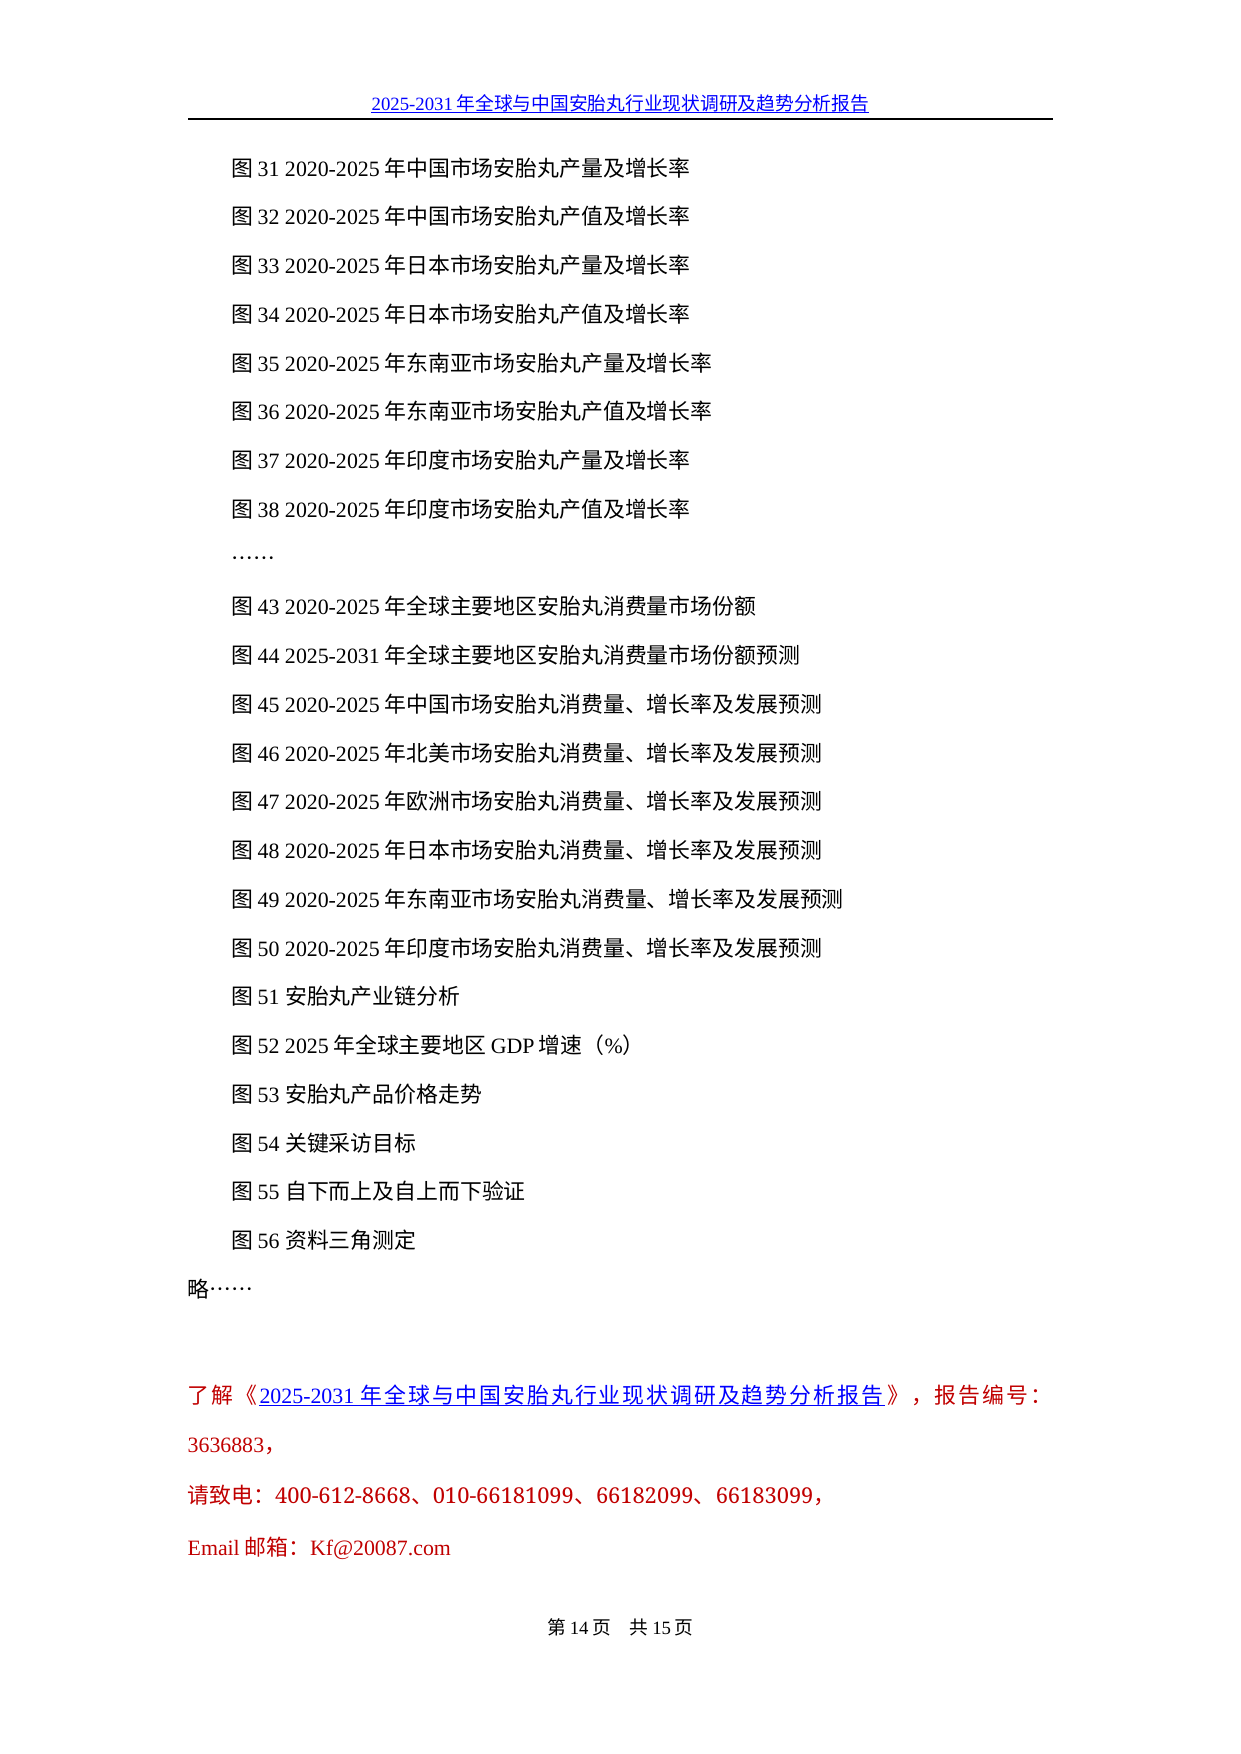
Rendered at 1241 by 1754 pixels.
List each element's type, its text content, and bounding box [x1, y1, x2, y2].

text Email邮箱：Kf@20087.com [187, 1530, 1053, 1562]
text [187, 150, 1053, 1304]
text 了解《2025-2031年全球与中国安胎丸行业现状调研及趋势分析报告》，报告编号：3636883， [187, 1378, 1053, 1459]
text 请致电：400-612-8668、010-66181099、66182099、66183099， [187, 1478, 1053, 1511]
